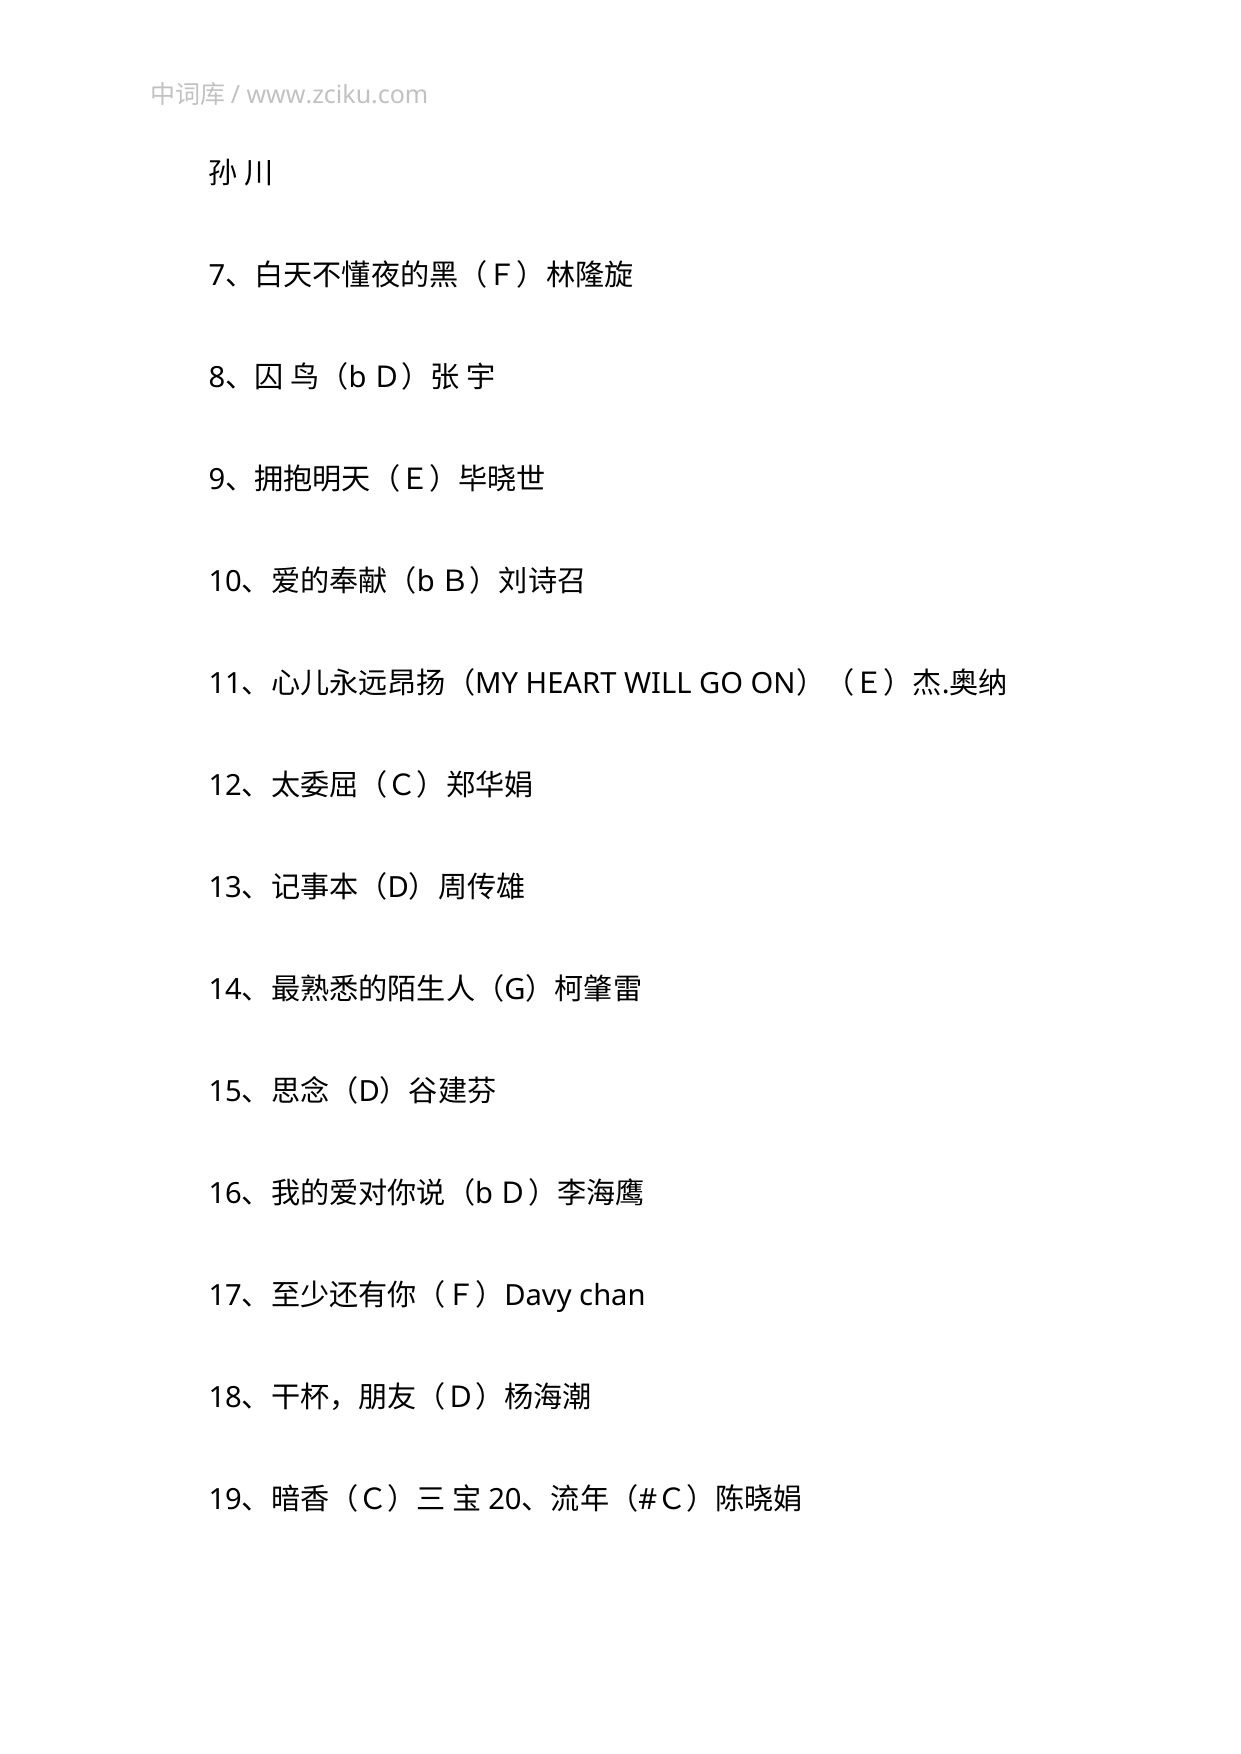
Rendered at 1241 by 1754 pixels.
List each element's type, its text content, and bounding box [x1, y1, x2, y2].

text 17、至少还有你（Ｆ）Davy chan [150, 1272, 1090, 1314]
text 13、记事本（D）周传雄 [150, 864, 1090, 906]
text 14、最熟悉的陌生人（G）柯肇雷 [150, 966, 1090, 1008]
text 15、思念（D）谷建芬 [150, 1068, 1090, 1110]
text 8、囚 鸟（bＤ）张 宇 [150, 354, 1090, 396]
text 12、太委屈（Ｃ）郑华娟 [150, 762, 1090, 804]
text 7、白天不懂夜的黑（Ｆ）林隆旋 [150, 252, 1090, 294]
text 孙 川 [150, 150, 1090, 192]
text 18、干杯，朋友（Ｄ）杨海潮 [150, 1373, 1090, 1416]
text 9、拥抱明天（Ｅ）毕晓世 [150, 456, 1090, 498]
text 16、我的爱对你说（bＤ）李海鹰 [150, 1169, 1090, 1212]
text 10、爱的奉献（bＢ）刘诗召 [150, 558, 1090, 600]
text 19、暗香（Ｃ）三 宝 20、流年（#Ｃ）陈晓娟 [150, 1476, 1090, 1518]
text 11、心儿永远昂扬（MY HEART WILL GO ON）（Ｅ）杰.奥纳 [150, 660, 1090, 702]
